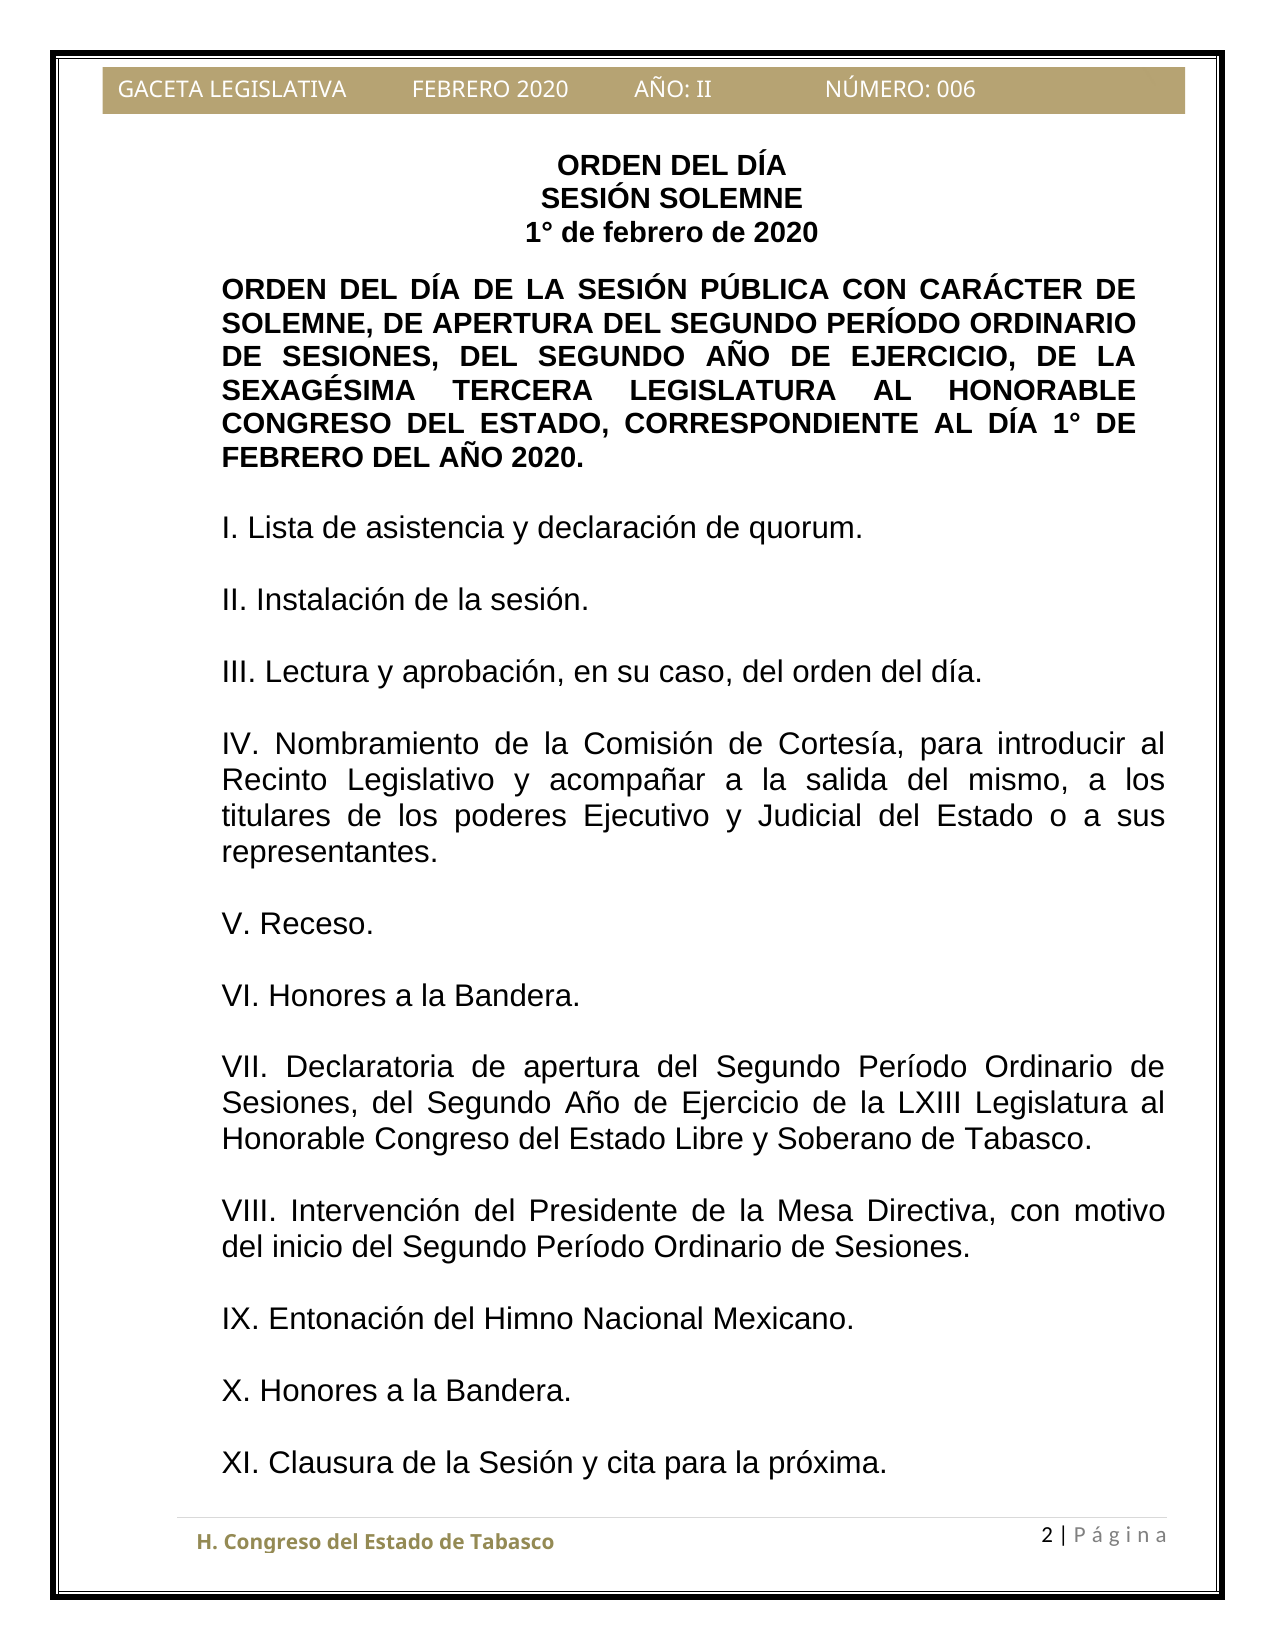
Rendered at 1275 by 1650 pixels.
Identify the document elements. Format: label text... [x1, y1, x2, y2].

text I. Lista de asistencia y declaración de quorum. [221, 509, 1167, 545]
text VII. Declaratoria de apertura del Segundo Período Ordinario de Sesiones, del Segundo Año de Ejercicio de la LXIII Legislatura al Honorable Congreso del Estado Libre y Soberano de Tabasco. [221, 1048, 1167, 1156]
text ORDEN DEL DÍA DE LA SESIÓN PÚBLICA CON CARÁCTER DE SOLEMNE, DE APERTURA DEL SEGUNDO PERÍODO ORDINARIO DE SESIONES, DEL SEGUNDO AÑO DE EJERCICIO, DE LA SEXAGÉSIMA TERCERA LEGISLATURA AL HONORABLE CONGRESO DEL ESTADO, CORRESPONDIENTE AL DÍA 1° DE FEBRERO DEL AÑO 2020. [221, 272, 1137, 473]
text XI. Clausura de la Sesión y cita para la próxima. [221, 1444, 1167, 1480]
text VI. Honores a la Bandera. [221, 977, 1167, 1013]
text X. Honores a la Bandera. [221, 1372, 1167, 1408]
text ORDEN DEL DÍA [177, 148, 1167, 181]
text II. Instalación de la sesión. [221, 581, 1167, 617]
text 1° de febrero de 2020 [177, 215, 1167, 248]
text VIII. Intervención del Presidente de la Mesa Directiva, con motivo del inicio del Segundo Período Ordinario de Sesiones. [221, 1192, 1167, 1264]
text V. Receso. [221, 905, 1167, 941]
text SESIÓN SOLEMNE [177, 181, 1167, 215]
text III. Lectura y aprobación, en su caso, del orden del día. [221, 653, 1167, 689]
picture [102, 67, 1186, 114]
text IV. Nombramiento de la Comisión de Cortesía, para introducir al Recinto Legislativo y acompañar a la salida del mismo, a los titulares de los poderes Ejecutivo y Judicial del Estado o a sus representantes. [221, 725, 1167, 869]
text IX. Entonación del Himno Nacional Mexicano. [221, 1300, 1167, 1336]
